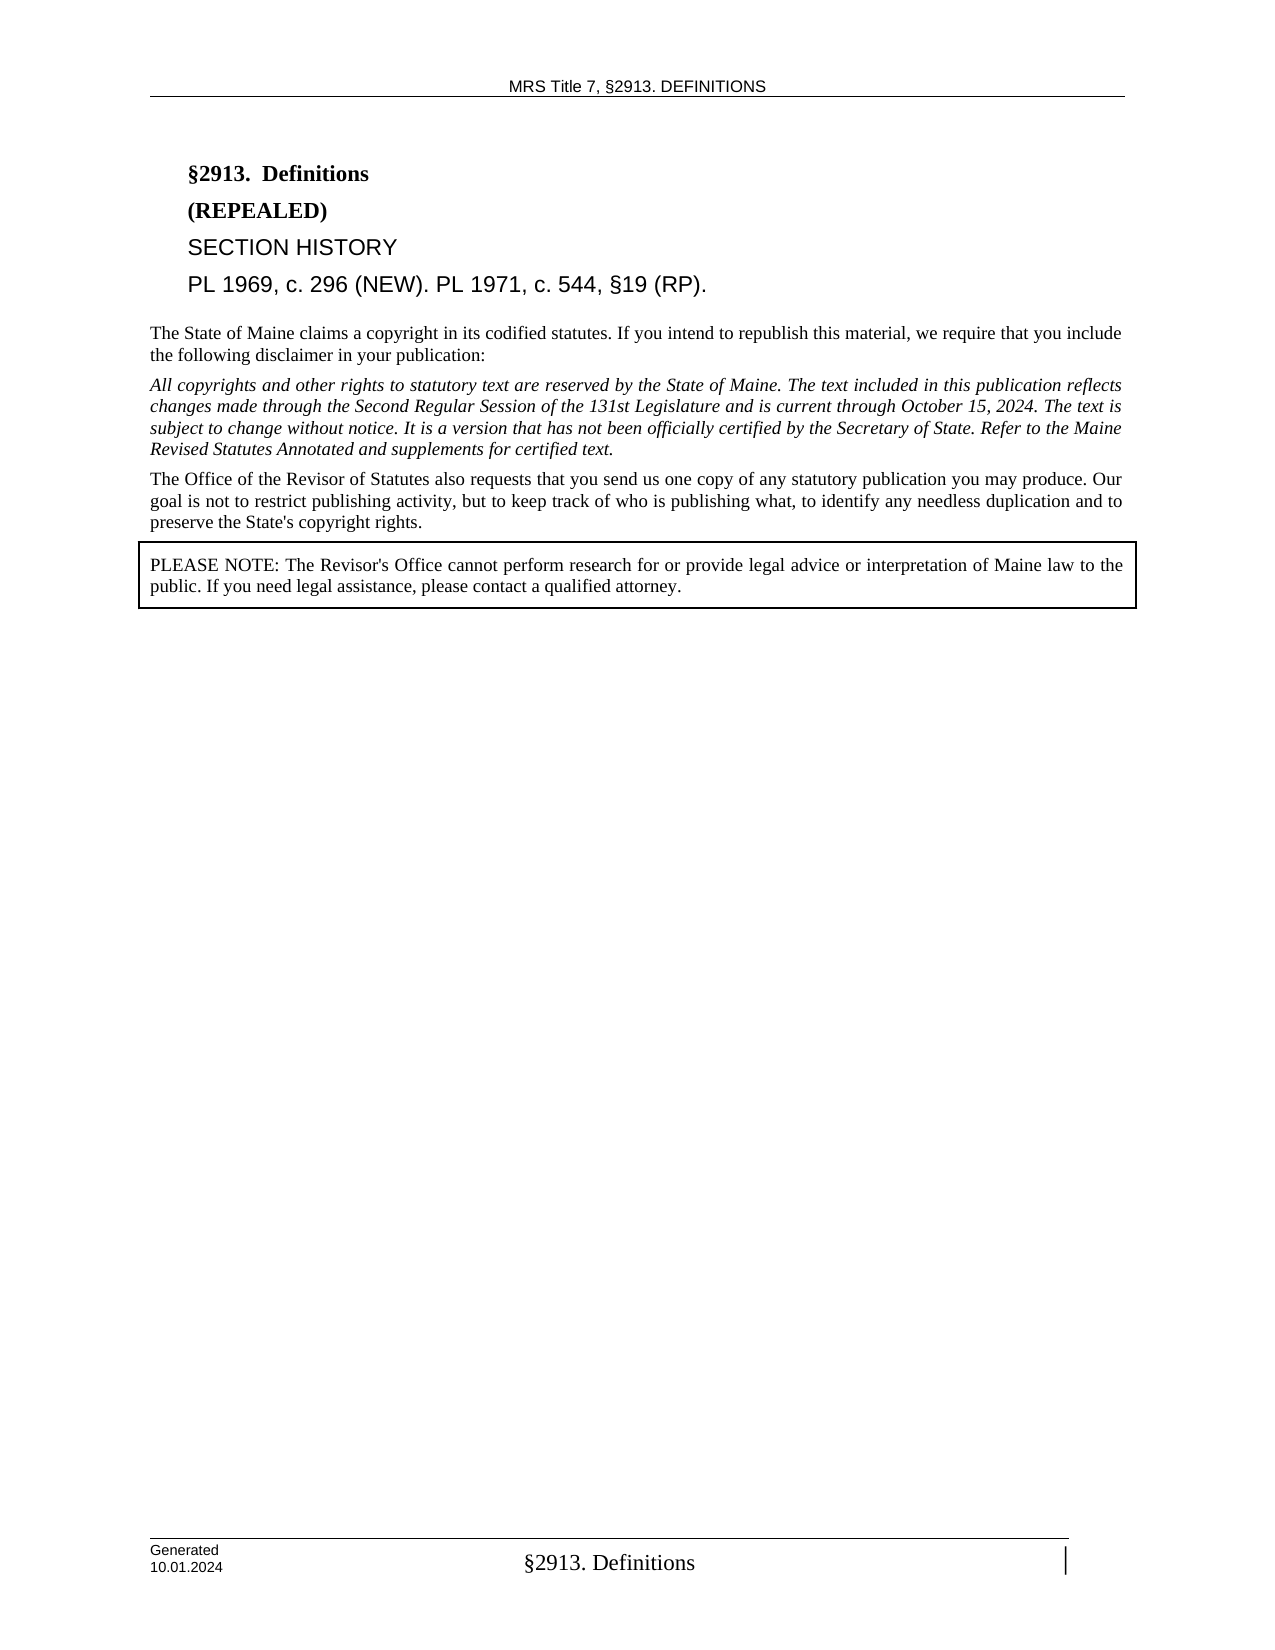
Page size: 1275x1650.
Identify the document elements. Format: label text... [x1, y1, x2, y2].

text SECTION HISTORY [187, 234, 1125, 260]
text All copyrights and other rights to statutory text are reserved by the State of Maine. The text included in this publication reflects changes made through the Second Regular Session of the 131st Legislature and is current through October 15, 2024 . The text is subject to change without notice. It is a version that has not been officially certified by the Secretary of State. Refer to the Maine Revised Statutes Annotated and supplements for certified text. [150, 373, 1125, 460]
text The State of Maine claims a copyright in its codified statutes. If you intend to republish this material, we require that you include the following disclaimer in your publication: [150, 322, 1125, 365]
text PL 1969, c. 296 (NEW). PL 1971, c. 544, §19 (RP). [187, 271, 1125, 297]
text §2913. Definitions [187, 160, 1125, 187]
text The Office of the Revisor of Statutes also requests that you send us one copy of any statutory publication you may produce. Our goal is not to restrict publishing activity, but to keep track of who is publishing what, to identify any needless duplication and to preserve the State's copyright rights. [150, 468, 1125, 533]
text (REPEALED) [187, 197, 1125, 223]
text PLEASE NOTE: The Revisor's Office cannot perform research for or provide legal advice or interpretation of Maine law to the public. If you need legal assistance, please contact a qualified attorney. [140, 543, 1135, 607]
